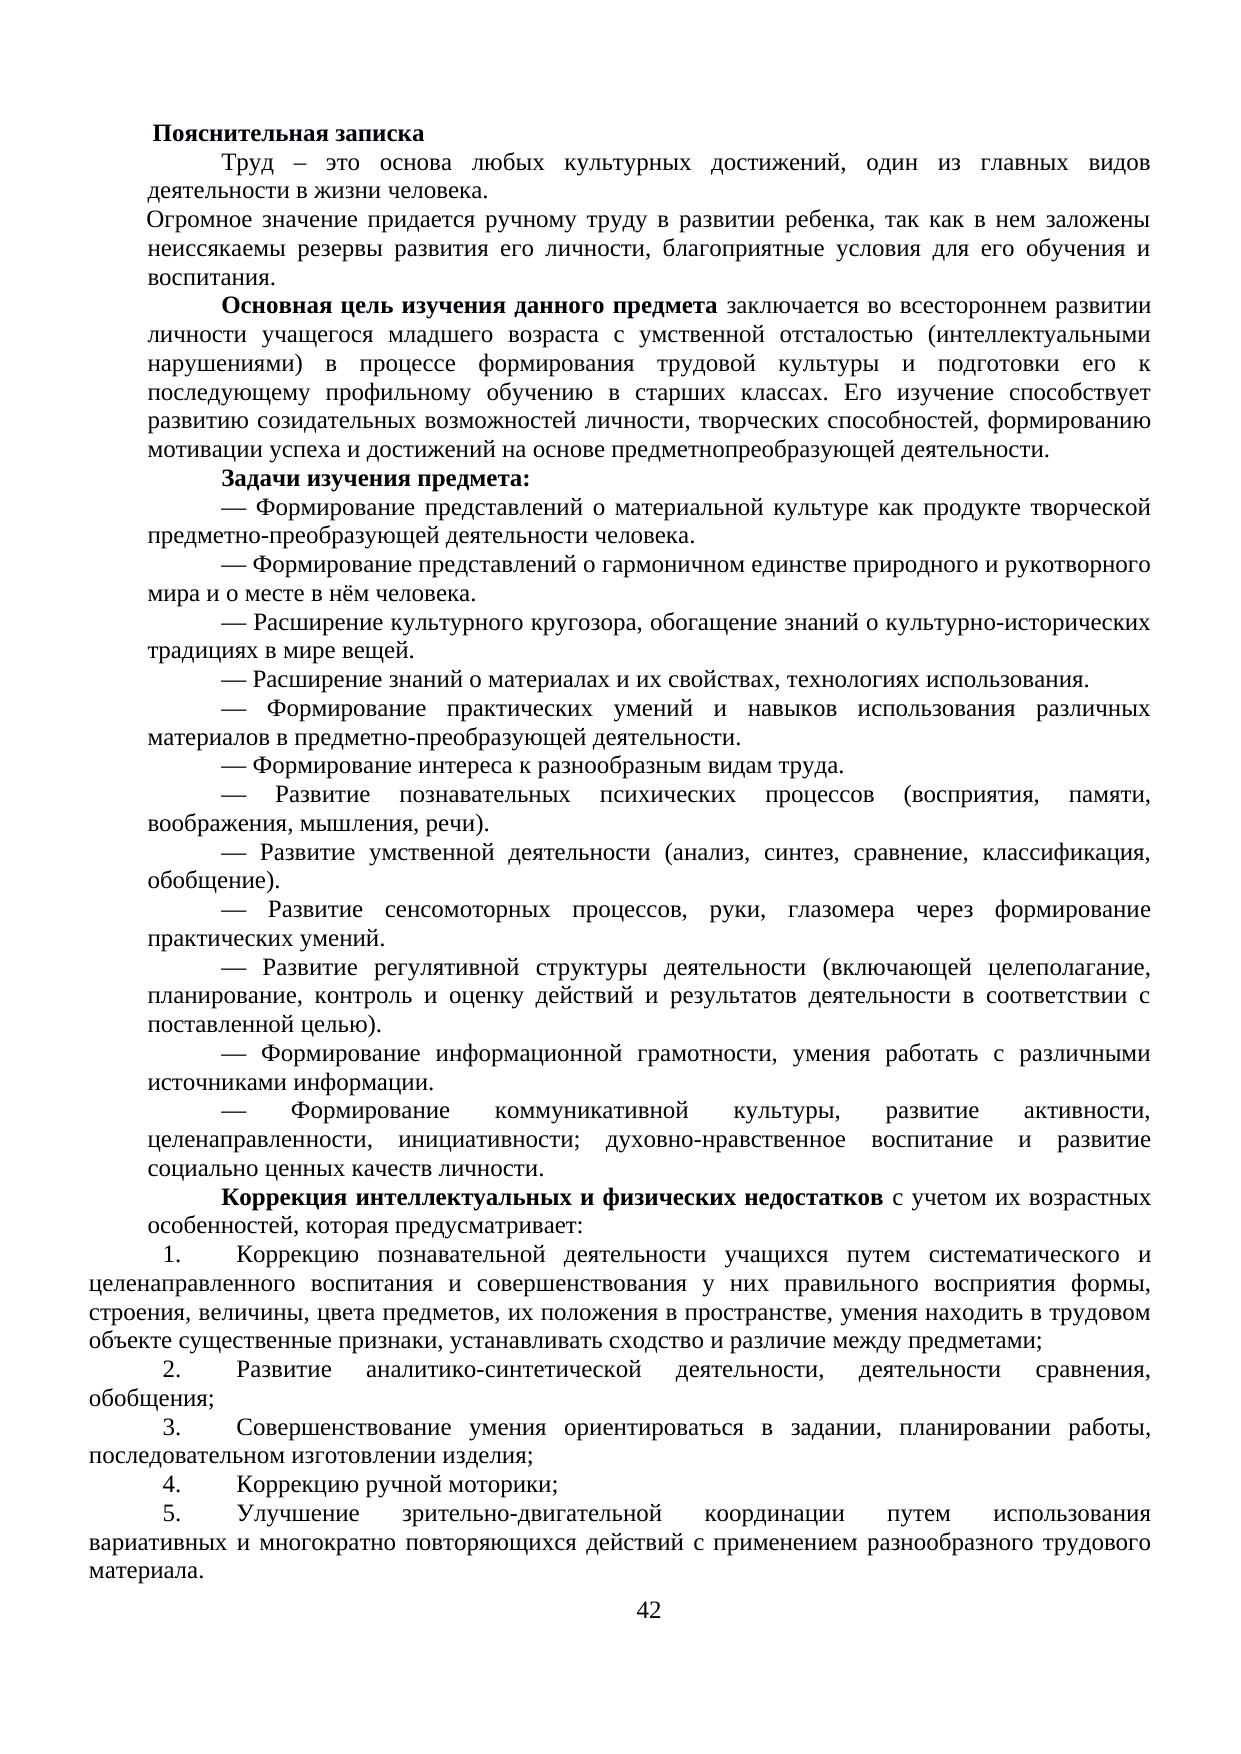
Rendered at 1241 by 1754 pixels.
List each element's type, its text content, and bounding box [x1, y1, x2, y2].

list Улучшение зрительно-двигательной координации путем использования вариативных и многократно повторяющихся действий с применением разнообразного трудового материала. [89, 1498, 1152, 1584]
text ― Формирование коммуникативной культуры, развитие активности, целенаправленности, инициативности; духовно-нравственное воспитание и развитие социально ценных качеств личности. [147, 1096, 1152, 1182]
text ― Расширение культурного кругозора, обогащение знаний о культурно-исторических традициях в мире вещей. [147, 607, 1152, 664]
text Задачи изучения предмета: [147, 463, 1152, 492]
text Коррекция интеллектуальных и физических недостатков с учетом их возрастных особенностей, которая предусматривает: [147, 1182, 1152, 1239]
text ― Развитие сенсомоторных процессов, руки, глазомера через формирование практических умений. [147, 894, 1152, 952]
text ― Формирование интереса к разнообразным видам труда. [147, 751, 1152, 779]
text ― Расширение знаний о материалах и их свойствах, технологиях использования. [147, 664, 1152, 693]
text ― Формирование представлений о гармоничном единстве природного и рукотворного мира и о месте в нём человека. [147, 549, 1152, 607]
text ― Формирование информационной грамотности, умения работать с различными источниками информации. [147, 1038, 1152, 1096]
list Коррекцию ручной моторики; [89, 1469, 1152, 1498]
text Огромное значение придается ручному труду в развитии ребенка, так как в нем заложены неиссякаемы резервы развития его личности, благоприятные условия для его обучения и воспитания. [146, 204, 1152, 291]
list Развитие аналитико-синтетической деятельности, деятельности сравнения, обобщения; [89, 1354, 1152, 1412]
text ― Развитие познавательных психических процессов (восприятия, памяти, воображения, мышления, речи). [147, 779, 1152, 837]
text ― Формирование представлений о материальной культуре как продукте творческой предметно-преобразующей деятельности человека. [147, 492, 1152, 549]
list Совершенствование умения ориентироваться в задании, планировании работы, последовательном изготовлении изделия; [89, 1412, 1152, 1469]
text Труд – это основа любых культурных достижений, один из главных видов деятельности в жизни человека. [147, 147, 1152, 204]
text ― Развитие регулятивной структуры деятельности (включающей целеполагание, планирование, контроль и оценку действий и результатов деятельности в соответствии с поставленной целью). [147, 952, 1152, 1038]
text ― Формирование практических умений и навыков использования различных материалов в предметно-преобразующей деятельности. [147, 693, 1152, 751]
text ― Развитие умственной деятельности (анализ, синтез, сравнение, классификация, обобщение). [147, 837, 1152, 894]
text Пояснительная записка [146, 118, 1152, 147]
text Основная цель изучения данного предмета заключается во всестороннем развитии личности учащегося младшего возраста с умственной отсталостью (интеллектуальными нарушениями) в процессе формирования трудовой культуры и подготовки его к последующему профильному обучению в старших классах. Его изучение способствует развитию созидательных возможностей личности, творческих способностей, формированию мотивации успеха и достижений на основе предметнопреобразующей деятельности. [147, 291, 1152, 463]
list Коррекцию познавательной деятельности учащихся путем систематического и целенаправленного воспитания и совершенствования у них правильного восприятия формы, строения, величины, цвета предметов, их положения в пространстве, умения находить в трудовом объекте существенные признаки, устанавливать сходство и различие между предметами; [89, 1239, 1152, 1354]
